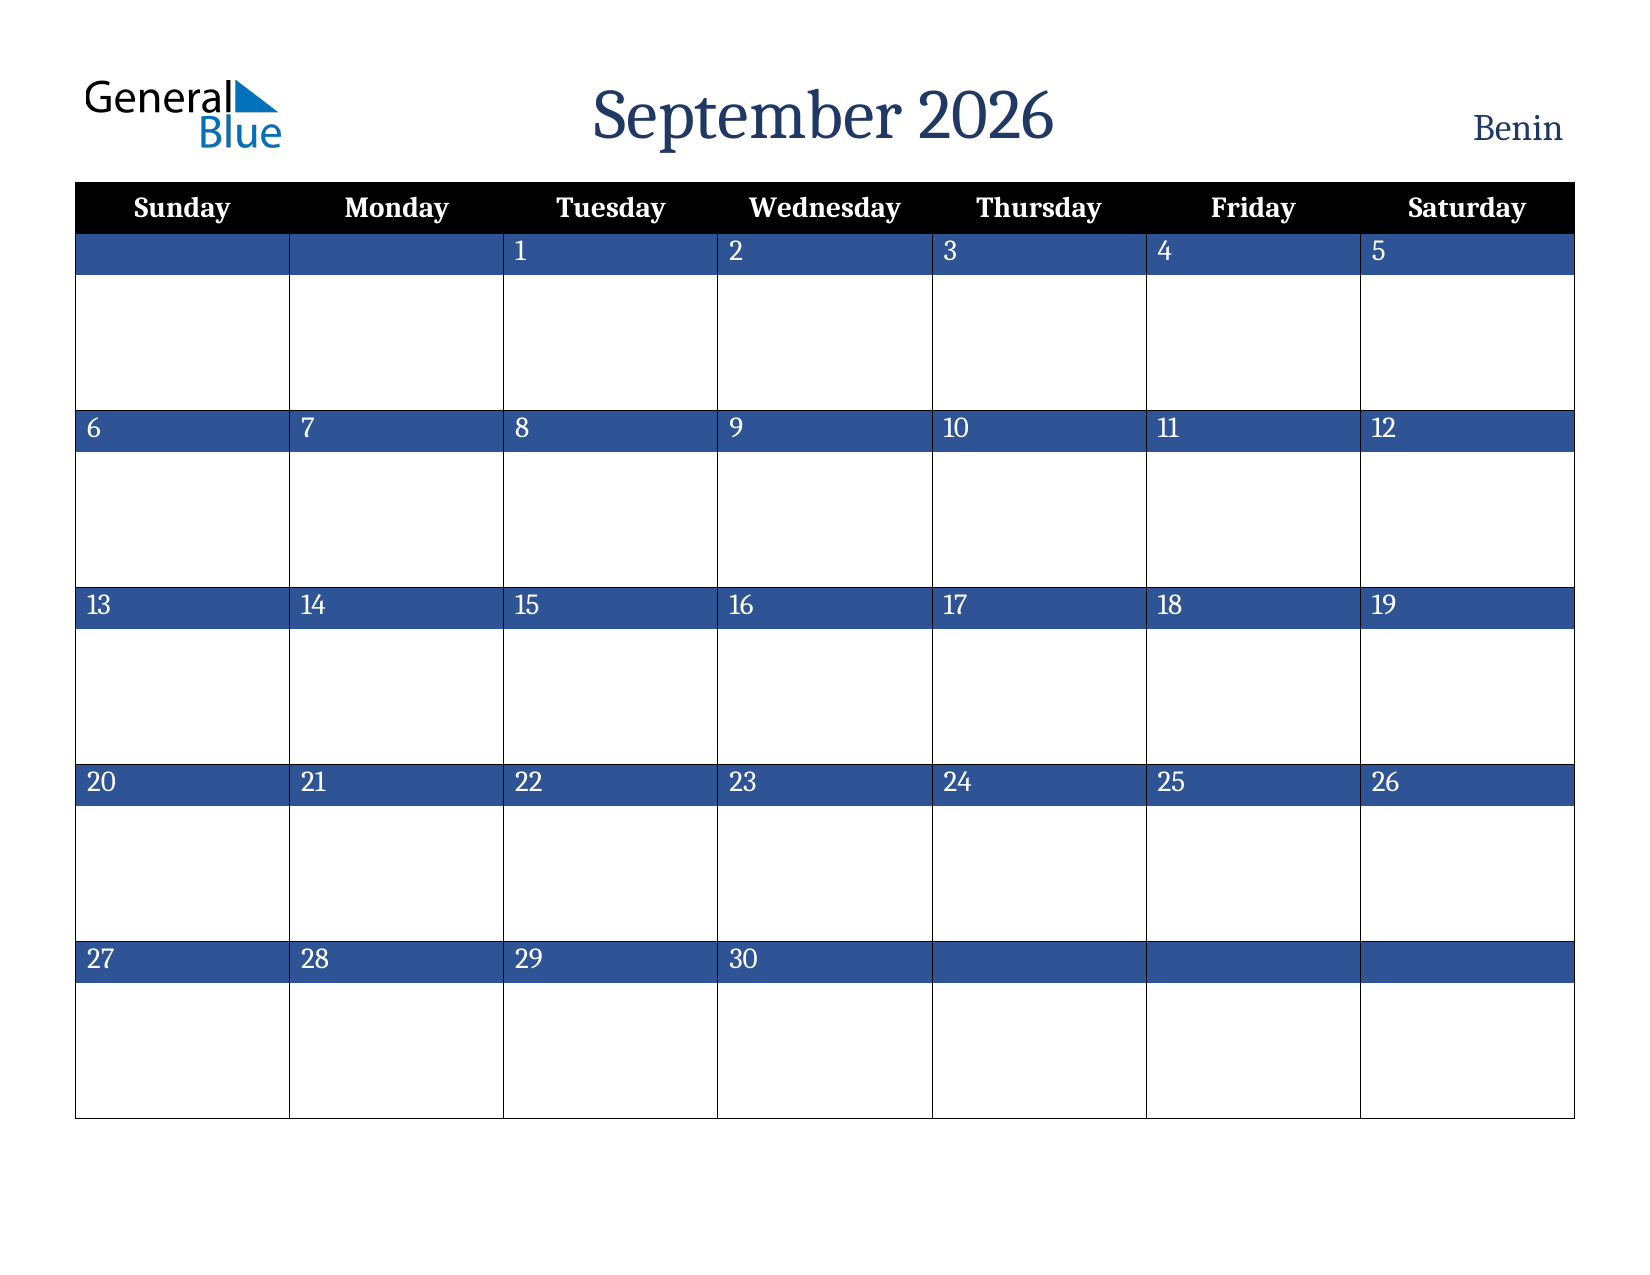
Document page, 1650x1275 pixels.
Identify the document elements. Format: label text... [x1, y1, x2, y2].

table_cell 23 [718, 765, 932, 806]
table_cell [1361, 983, 1574, 1118]
table_cell 29 [504, 942, 717, 983]
table_cell 12 [1361, 411, 1574, 452]
table_header Benin [1146, 75, 1574, 182]
table_cell 2 [718, 234, 932, 275]
table_cell [1361, 806, 1574, 941]
table_cell 20 [76, 765, 289, 806]
table_cell 13 [76, 588, 289, 629]
table_cell [504, 275, 717, 410]
table_cell 18 [1147, 588, 1360, 629]
table_cell [933, 629, 1146, 764]
table_cell [1361, 629, 1574, 764]
table_header [76, 75, 503, 182]
table_header September 2026 [504, 75, 1146, 182]
table_cell Sunday [76, 183, 289, 233]
table_cell Thursday [933, 183, 1146, 233]
table_cell [290, 983, 503, 1118]
table_cell [76, 234, 289, 275]
table_cell 4 [1147, 234, 1360, 275]
table_cell [718, 983, 932, 1118]
table_cell [504, 806, 717, 941]
table_cell 26 [1361, 765, 1574, 806]
table_cell Friday [1147, 183, 1360, 233]
table_cell [718, 275, 932, 410]
table_cell [290, 629, 503, 764]
table_cell [1147, 806, 1360, 941]
table_cell 24 [933, 765, 1146, 806]
table_cell 25 [1147, 765, 1360, 806]
table_cell [1361, 942, 1574, 983]
table_cell [76, 452, 289, 587]
table_cell [1147, 942, 1360, 983]
table_cell [718, 806, 932, 941]
table_cell Tuesday [504, 183, 717, 233]
table_cell 19 [1361, 588, 1574, 629]
table_cell Wednesday [718, 183, 932, 233]
table_cell 28 [290, 942, 503, 983]
table_cell 15 [504, 588, 717, 629]
table_cell 21 [290, 765, 503, 806]
table_cell [933, 983, 1146, 1118]
table_cell [76, 806, 289, 941]
table_cell 6 [76, 411, 289, 452]
table_cell [718, 629, 932, 764]
table_cell Saturday [1361, 183, 1574, 233]
table_cell 27 [76, 942, 289, 983]
table_cell [933, 942, 1146, 983]
table_cell 7 [290, 411, 503, 452]
table_cell [76, 629, 289, 764]
table_cell [76, 983, 289, 1118]
table_cell 16 [718, 588, 932, 629]
table_cell [76, 275, 289, 410]
table_cell 1 [504, 234, 717, 275]
table_cell [504, 983, 717, 1118]
table_cell [504, 452, 717, 587]
table_cell [290, 452, 503, 587]
picture [86, 80, 281, 148]
table_cell [933, 806, 1146, 941]
table_cell 11 [1147, 411, 1360, 452]
table_cell 17 [933, 588, 1146, 629]
table_cell [1147, 983, 1360, 1118]
table_cell Monday [290, 183, 503, 233]
table_cell [1147, 629, 1360, 764]
table_cell [1361, 452, 1574, 587]
table_cell 3 [933, 234, 1146, 275]
table_cell 9 [718, 411, 932, 452]
table_cell 5 [1361, 234, 1574, 275]
table_cell 22 [504, 765, 717, 806]
table_cell [290, 275, 503, 410]
table_cell [290, 234, 503, 275]
table_cell [1147, 452, 1360, 587]
table_cell [1147, 275, 1360, 410]
table_cell [1361, 275, 1574, 410]
table_cell [933, 275, 1146, 410]
table_cell 14 [290, 588, 503, 629]
table_cell 10 [933, 411, 1146, 452]
table_cell [290, 806, 503, 941]
table_cell 30 [718, 942, 932, 983]
table_cell [933, 452, 1146, 587]
table_cell 8 [504, 411, 717, 452]
table_cell [504, 629, 717, 764]
table_cell [718, 452, 932, 587]
